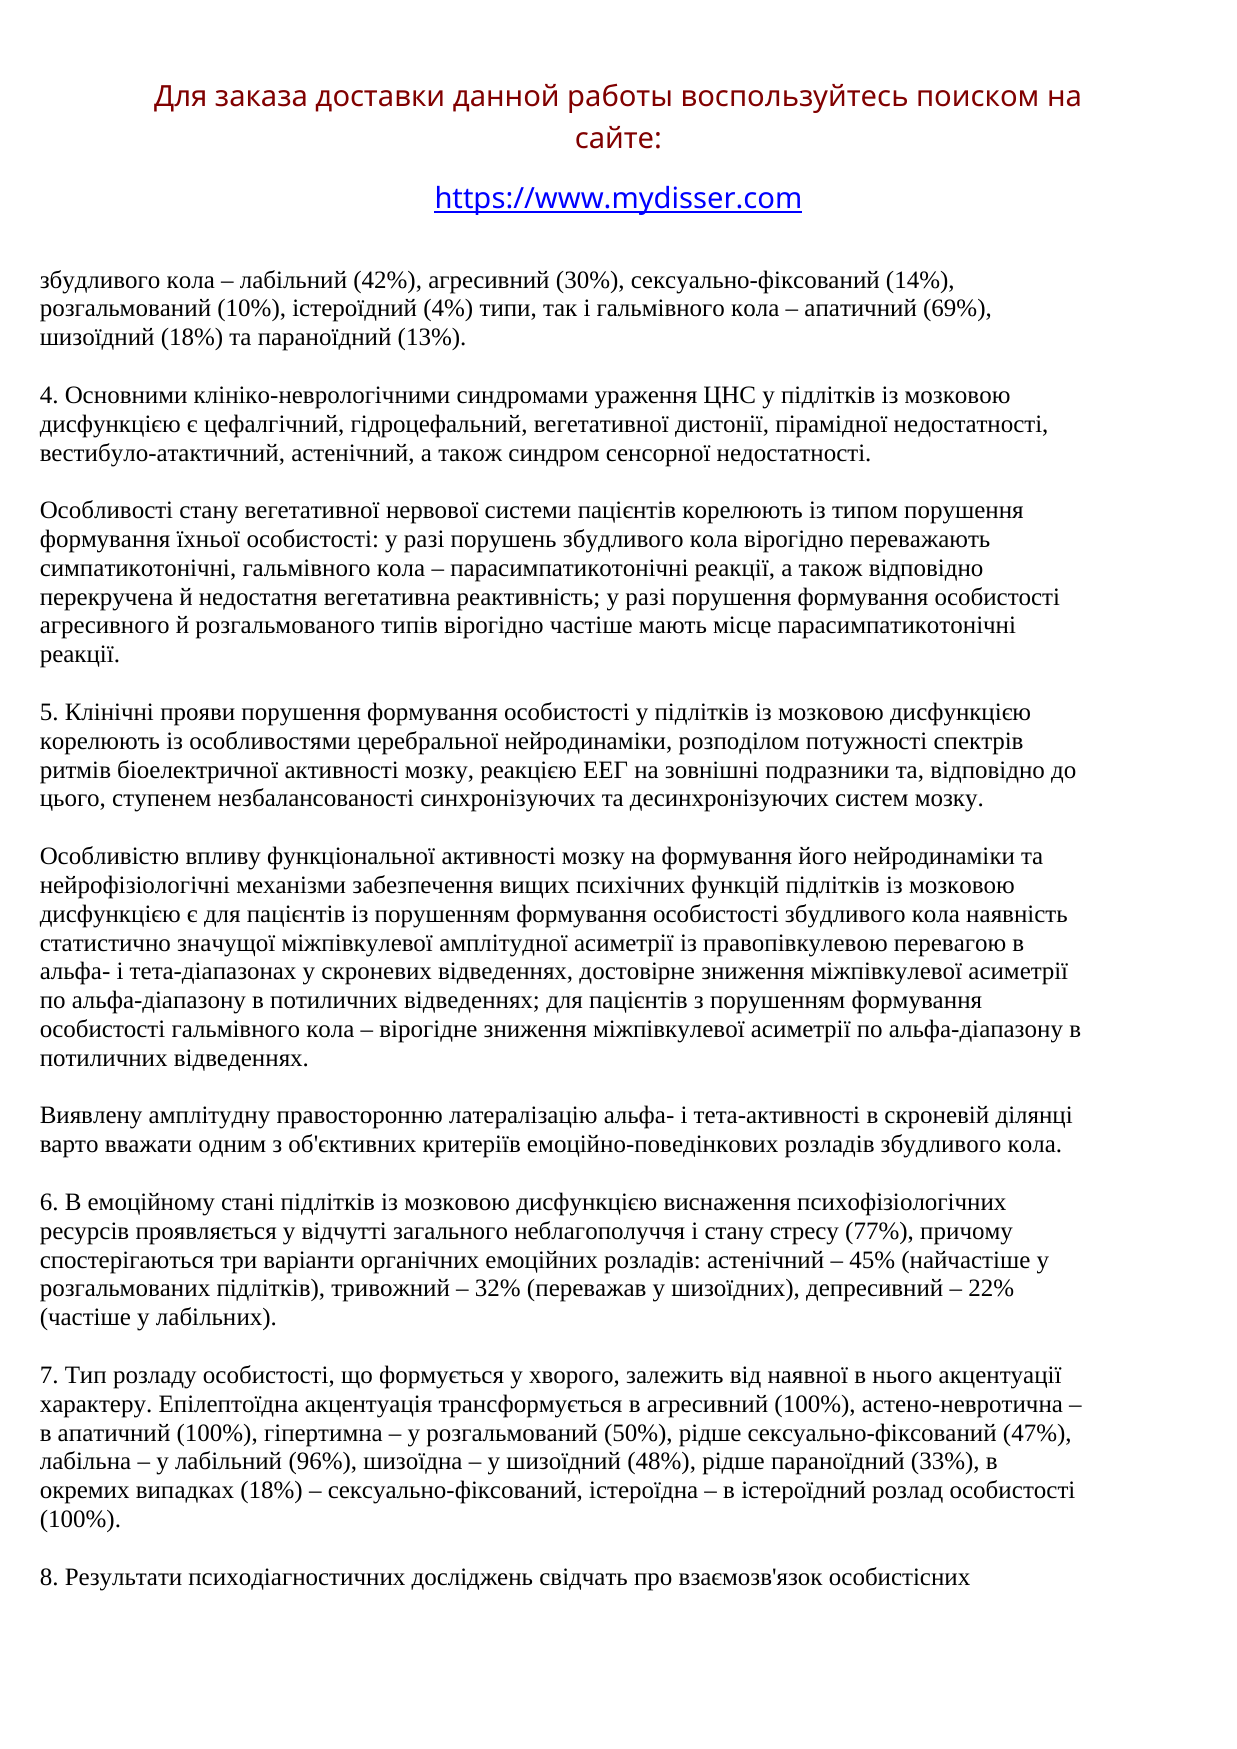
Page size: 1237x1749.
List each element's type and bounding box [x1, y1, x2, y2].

table_cell [40, 236, 1086, 1591]
